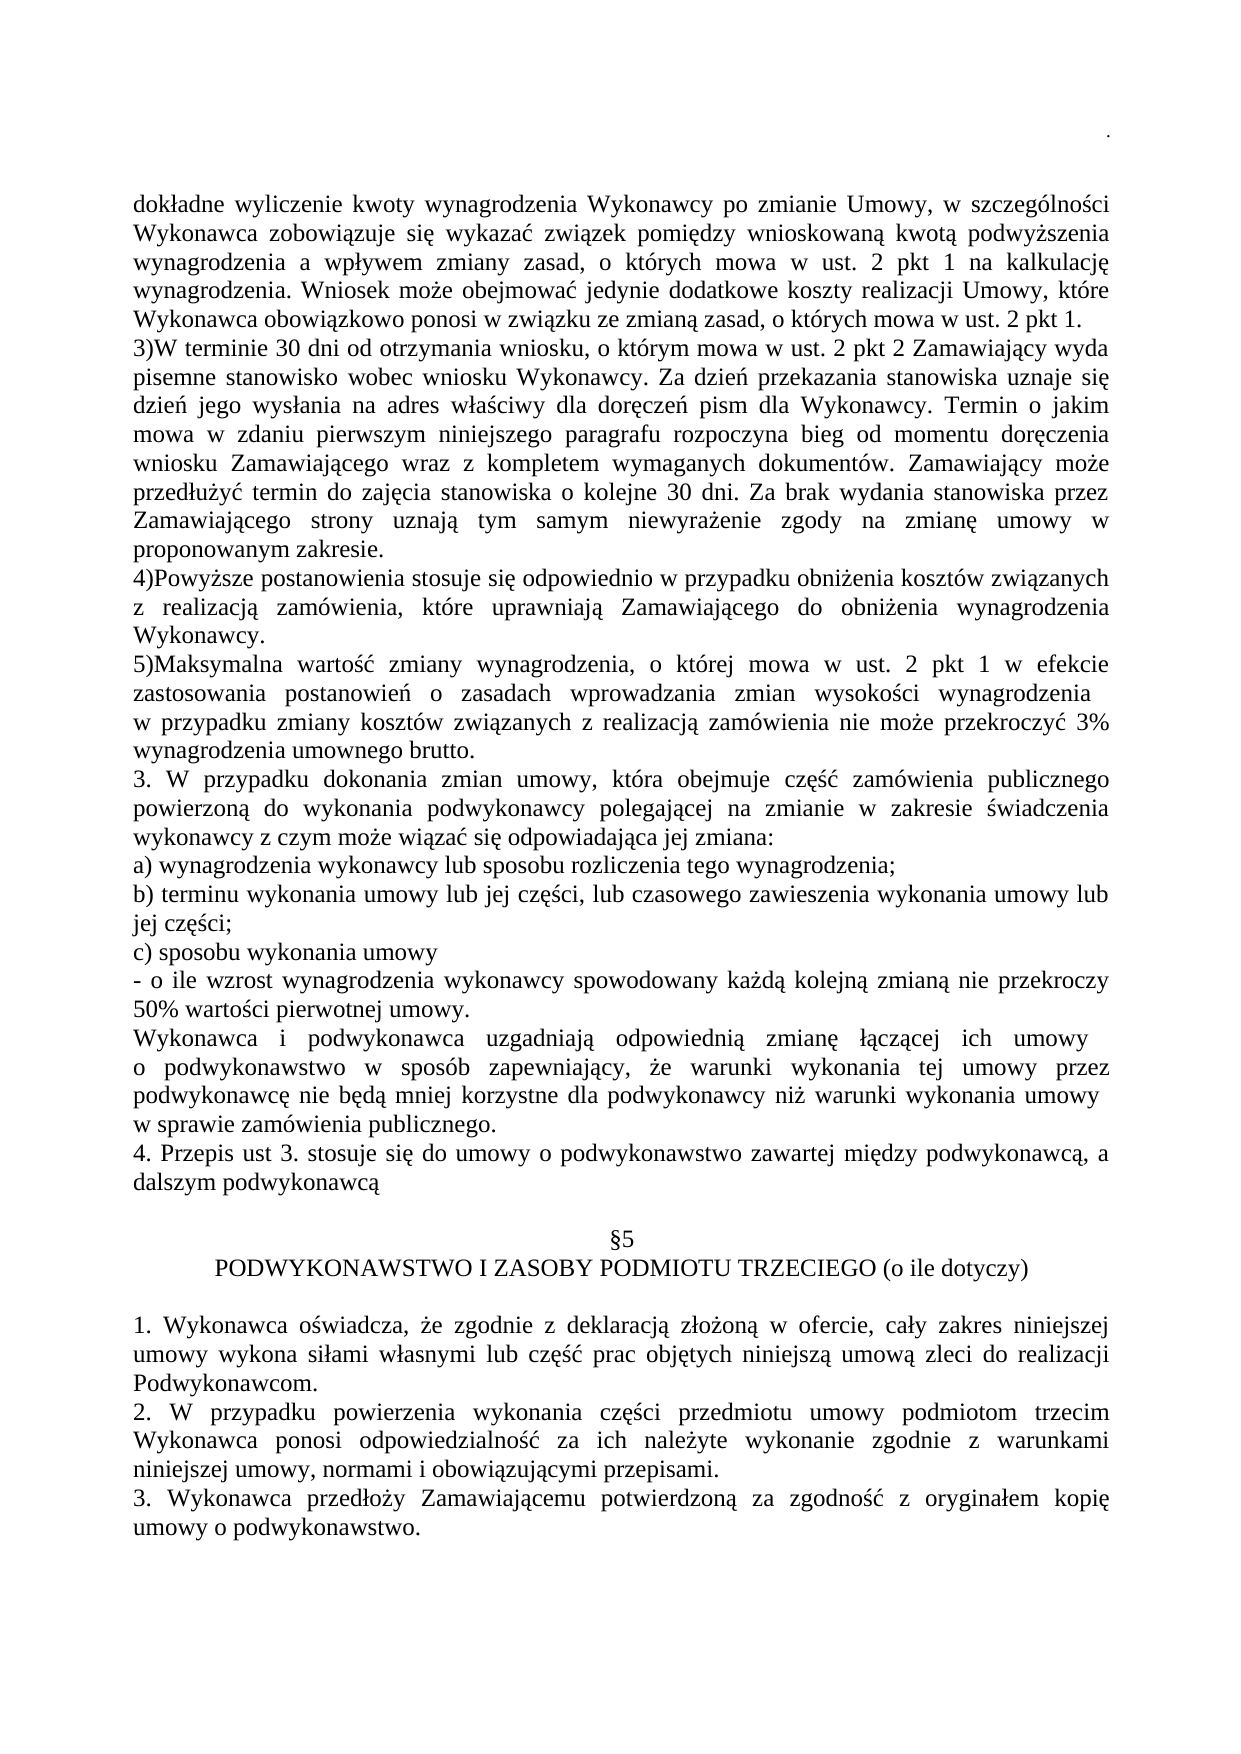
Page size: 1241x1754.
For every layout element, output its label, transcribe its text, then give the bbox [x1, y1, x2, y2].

text Wykonawca i podwykonawca uzgadniają odpowiednią zmianę łączącej ich umowy o podwykonawstwo w sposób zapewniający, że warunki wykonania tej umowy przez podwykonawcę nie będą mniej korzystne dla podwykonawcy niż warunki wykonania umowy w sprawie zamówienia publicznego. [133, 1023, 1110, 1138]
text 3)W terminie 30 dni od otrzymania wniosku, o którym mowa w ust. 2 pkt 2 Zamawiający wyda pisemne stanowisko wobec wniosku Wykonawcy. Za dzień przekazania stanowiska uznaje się dzień jego wysłania na adres właściwy dla doręczeń pism dla Wykonawcy. Termin o jakim mowa w zdaniu pierwszym niniejszego paragrafu rozpoczyna bieg od momentu doręczenia wniosku Zamawiającego wraz z kompletem wymaganych dokumentów. Zamawiający może przedłużyć termin do zajęcia stanowiska o kolejne 30 dni. Za brak wydania stanowiska przez Zamawiającego strony uznają tym samym niewyrażenie zgody na zmianę umowy w proponowanym zakresie. [133, 333, 1110, 563]
text 4. Przepis ust 3. stosuje się do umowy o podwykonawstwo zawartej między podwykonawcą, a dalszym podwykonawcą [133, 1138, 1110, 1195]
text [133, 189, 1110, 333]
text 5)Maksymalna wartość zmiany wynagrodzenia, o której mowa w ust. 2 pkt 1 w efekcie zastosowania postanowień o zasadach wprowadzania zmian wysokości wynagrodzenia w przypadku zmiany kosztów związanych z realizacją zamówienia nie może przekroczyć 3% wynagrodzenia umownego brutto. [133, 649, 1110, 764]
text 3. W przypadku dokonania zmian umowy, która obejmuje część zamówienia publicznego powierzoną do wykonania podwykonawcy polegającej na zmianie w zakresie świadczenia wykonawcy z czym może wiązać się odpowiadająca jej zmiana: [133, 764, 1110, 850]
text 4)Powyższe postanowienia stosuje się odpowiednio w przypadku obniżenia kosztów związanych z realizacją zamówienia, które uprawniają Zamawiającego do obniżenia wynagrodzenia Wykonawcy. [133, 563, 1110, 649]
text a) wynagrodzenia wykonawcy lub sposobu rozliczenia tego wynagrodzenia; [133, 850, 1110, 879]
text PODWYKONAWSTWO I ZASOBY PODMIOTU TRZECIEGO (o ile dotyczy) [133, 1253, 1110, 1282]
text 1. Wykonawca oświadcza, że zgodnie z deklaracją złożoną w ofercie, cały zakres niniejszej umowy wykona siłami własnymi lub część prac objętych niniejszą umową zleci do realizacji Podwykonawcom. [133, 1310, 1110, 1397]
text 3. Wykonawca przedłoży Zamawiającemu potwierdzoną za zgodność z oryginałem kopię umowy o podwykonawstwo. [133, 1483, 1110, 1540]
text b) terminu wykonania umowy lub jej części, lub czasowego zawieszenia wykonania umowy lub jej części; [133, 879, 1110, 937]
text - o ile wzrost wynagrodzenia wykonawcy spowodowany każdą kolejną zmianą nie przekroczy 50% wartości pierwotnej umowy. [133, 965, 1110, 1023]
text §5 [133, 1224, 1110, 1253]
text 2. W przypadku powierzenia wykonania części przedmiotu umowy podmiotom trzecim Wykonawca ponosi odpowiedzialność za ich należyte wykonanie zgodnie z warunkami niniejszej umowy, normami i obowiązującymi przepisami. [133, 1397, 1110, 1483]
text c) sposobu wykonania umowy [133, 937, 1110, 965]
